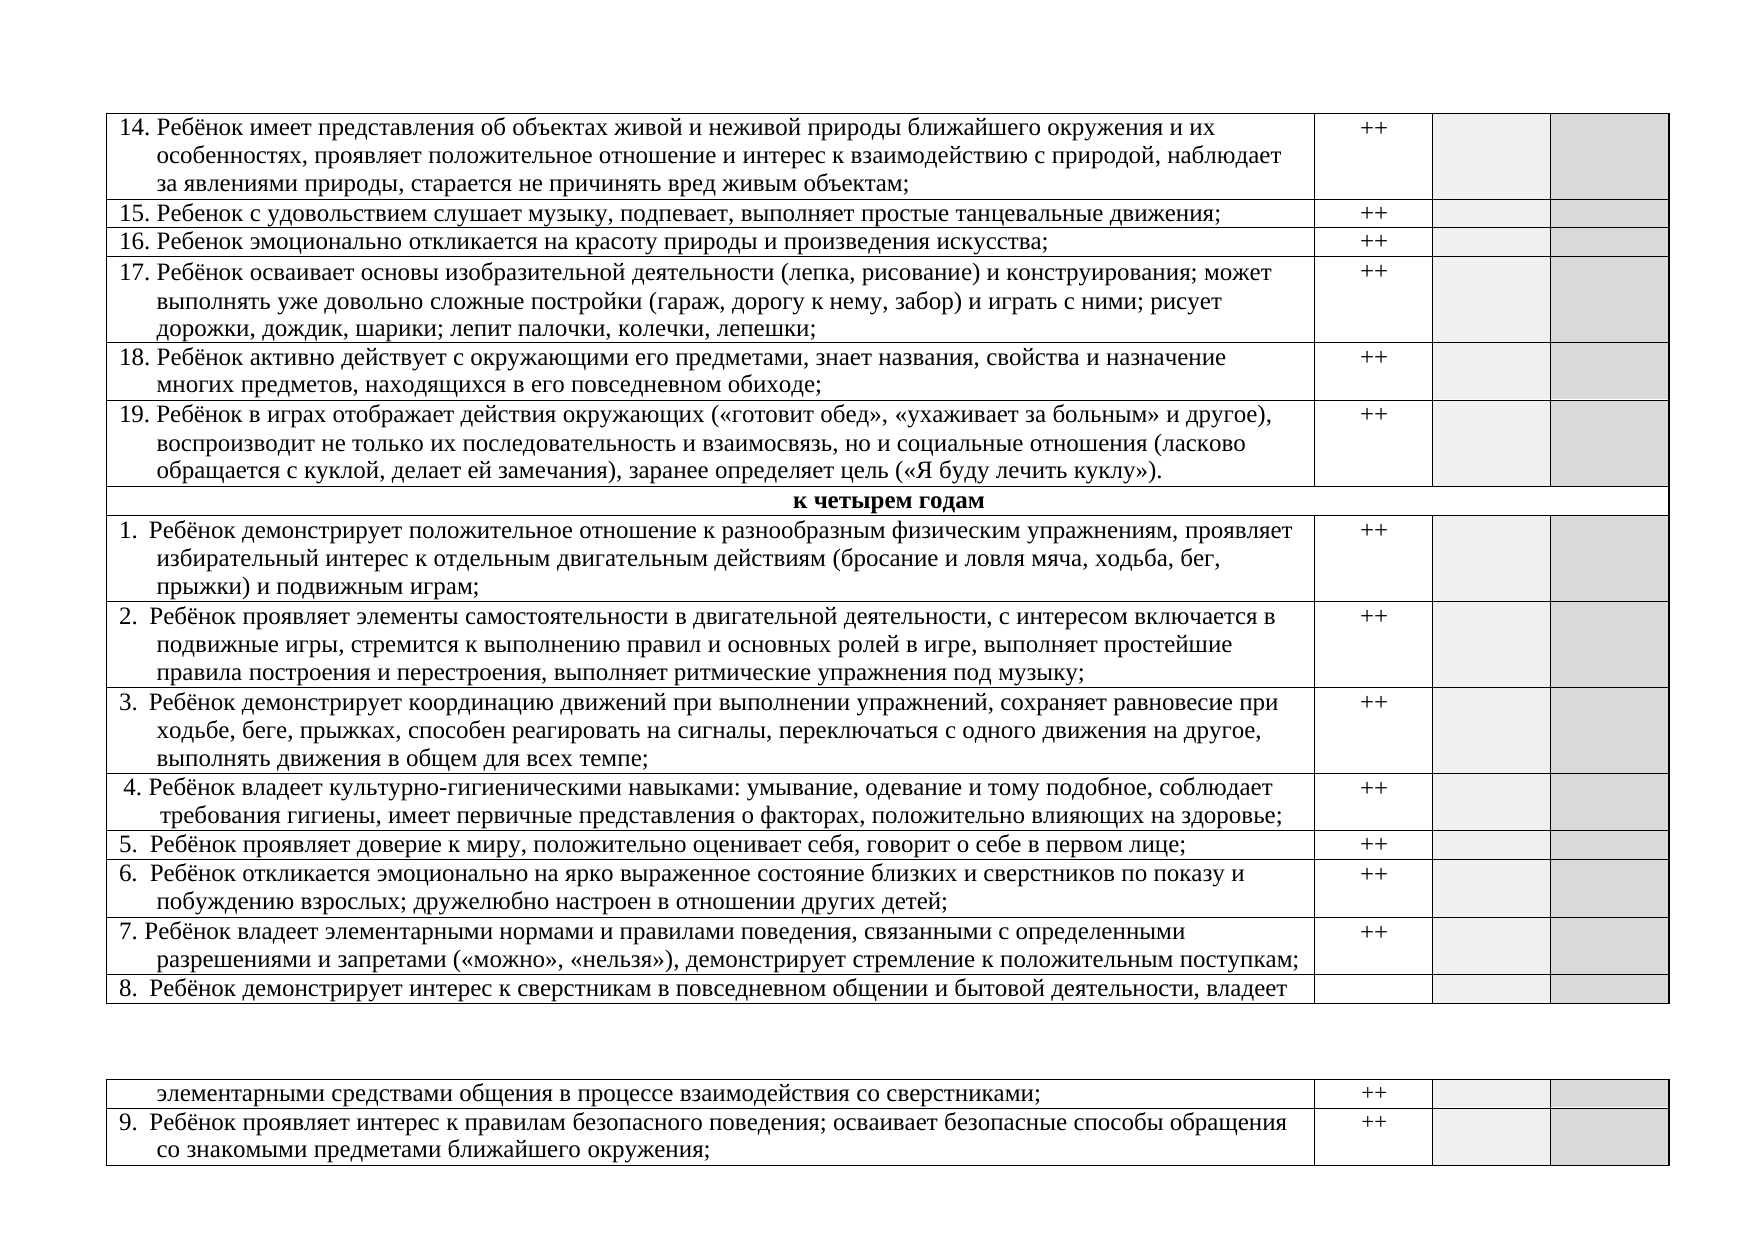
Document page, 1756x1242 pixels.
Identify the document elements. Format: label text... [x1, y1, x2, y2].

table_cell [1433, 831, 1550, 859]
table_cell 17. Ребёнок осваивает основы изобразительной деятельности (лепка, рисование) и конструирования; может выполнять уже довольно сложные постройки (гараж, дорогу к нему, забор) и играть с ними; рисует дорожки, дождик, шарики; лепит палочки, колечки, лепешки; [107, 257, 1314, 342]
table_cell [1551, 688, 1668, 773]
table_cell ++ [1315, 918, 1432, 974]
table_cell [1551, 918, 1668, 974]
table_cell 15. Ребенок с удовольствием слушает музыку, подпевает, выполняет простые танцевальные движения; [107, 200, 1314, 227]
table_cell ++ [1315, 688, 1432, 773]
table_cell ++ [1315, 343, 1432, 399]
table_cell 2. Ребёнок проявляет элементы самостоятельности в двигательной деятельности, с интересом включается в подвижные игры, стремится к выполнению правил и основных ролей в игре, выполняет простейшие правила построения и перестроения, выполняет ритмические упражнения под музыку; [107, 602, 1314, 687]
table_cell [1551, 257, 1668, 342]
table_header ++ [1315, 114, 1432, 199]
table_cell [1433, 516, 1550, 601]
table_cell к четырем годам [107, 487, 1668, 515]
table_cell 6. Ребёнок откликается эмоционально на ярко выраженное состояние близких и сверстников по показу и побуждению взрослых; дружелюбно настроен в отношении других детей; [107, 860, 1314, 917]
table_cell [1433, 918, 1550, 974]
table_cell [1433, 228, 1550, 256]
table_cell [1551, 1109, 1668, 1165]
table_cell 18. Ребёнок активно действует с окружающими его предметами, знает названия, свойства и назначение многих предметов, находящихся в его повседневном обиходе; [107, 343, 1314, 399]
table_header 14. Ребёнок имеет представления об объектах живой и неживой природы ближайшего окружения и их особенностях, проявляет положительное отношение и интерес к взаимодействию с природой, наблюдает за явлениями природы, старается не причинять вред живым объектам; [107, 114, 1314, 199]
table_cell [1551, 401, 1668, 486]
table_cell [1551, 343, 1668, 399]
table_cell ++ [1315, 228, 1432, 256]
table_cell 7. Ребёнок владеет элементарными нормами и правилами поведения, связанными с определенными разрешениями и запретами («можно», «нельзя»), демонстрирует стремление к положительным поступкам; [107, 918, 1314, 974]
table_cell [1551, 975, 1668, 1003]
table_cell 9. Ребёнок проявляет интерес к правилам безопасного поведения; осваивает безопасные способы обращения со знакомыми предметами ближайшего окружения; [107, 1109, 1314, 1165]
table_cell 8. Ребёнок демонстрирует интерес к сверстникам в повседневном общении и бытовой деятельности, владеет [107, 975, 1314, 1003]
table_cell ++ [1315, 831, 1432, 859]
table_cell [1433, 602, 1550, 687]
table_cell [1433, 688, 1550, 773]
table_cell [1551, 860, 1668, 917]
table_cell [1551, 602, 1668, 687]
table_header [1551, 114, 1668, 199]
table_cell 19. Ребёнок в играх отображает действия окружающих («готовит обед», «ухаживает за больным» и другое), воспроизводит не только их последовательность и взаимосвязь, но и социальные отношения (ласково обращается с куклой, делает ей замечания), заранее определяет цель («Я буду лечить куклу»). [107, 401, 1314, 486]
table_header [1433, 1080, 1550, 1107]
table_cell ++ [1315, 200, 1432, 227]
table_cell 3. Ребёнок демонстрирует координацию движений при выполнении упражнений, сохраняет равновесие при ходьбе, беге, прыжках, способен реагировать на сигналы, переключаться с одного движения на другое, выполнять движения в общем для всех темпе; [107, 688, 1314, 773]
table_cell [1433, 860, 1550, 917]
table_header ++ [1315, 1080, 1432, 1107]
table_cell [1433, 200, 1550, 227]
table_header [1433, 114, 1550, 199]
table_cell ++ [1315, 1109, 1432, 1165]
table_cell ++ [1315, 602, 1432, 687]
table_header [1551, 1080, 1668, 1107]
table_cell [1551, 200, 1668, 227]
table_header элементарными средствами общения в процессе взаимодействия со сверстниками; [107, 1080, 1314, 1107]
table_cell [1433, 401, 1550, 486]
table_cell 5. Ребёнок проявляет доверие к миру, положительно оценивает себя, говорит о себе в первом лице; [107, 831, 1314, 859]
table_cell ++ [1315, 516, 1432, 601]
table_cell [1433, 1109, 1550, 1165]
table_cell [1551, 228, 1668, 256]
table_cell [1433, 975, 1550, 1003]
table_cell 4. Ребёнок владеет культурно-гигиеническими навыками: умывание, одевание и тому подобное, соблюдает требования гигиены, имеет первичные представления о факторах, положительно влияющих на здоровье; [107, 774, 1314, 830]
table_cell 16. Ребенок эмоционально откликается на красоту природы и произведения искусства; [107, 228, 1314, 256]
table_cell [1433, 343, 1550, 399]
table_cell [1433, 774, 1550, 830]
table_cell 1. Ребёнок демонстрирует положительное отношение к разнообразным физическим упражнениям, проявляет избирательный интерес к отдельным двигательным действиям (бросание и ловля мяча, ходьба, бег, прыжки) и подвижным играм; [107, 516, 1314, 601]
table_cell [1315, 975, 1432, 1003]
table_cell ++ [1315, 257, 1432, 342]
table_cell ++ [1315, 401, 1432, 486]
table_cell [1551, 516, 1668, 601]
table_cell [1551, 831, 1668, 859]
table_cell [1551, 774, 1668, 830]
table_cell ++ [1315, 774, 1432, 830]
table_cell [1433, 257, 1550, 342]
table_cell ++ [1315, 860, 1432, 917]
